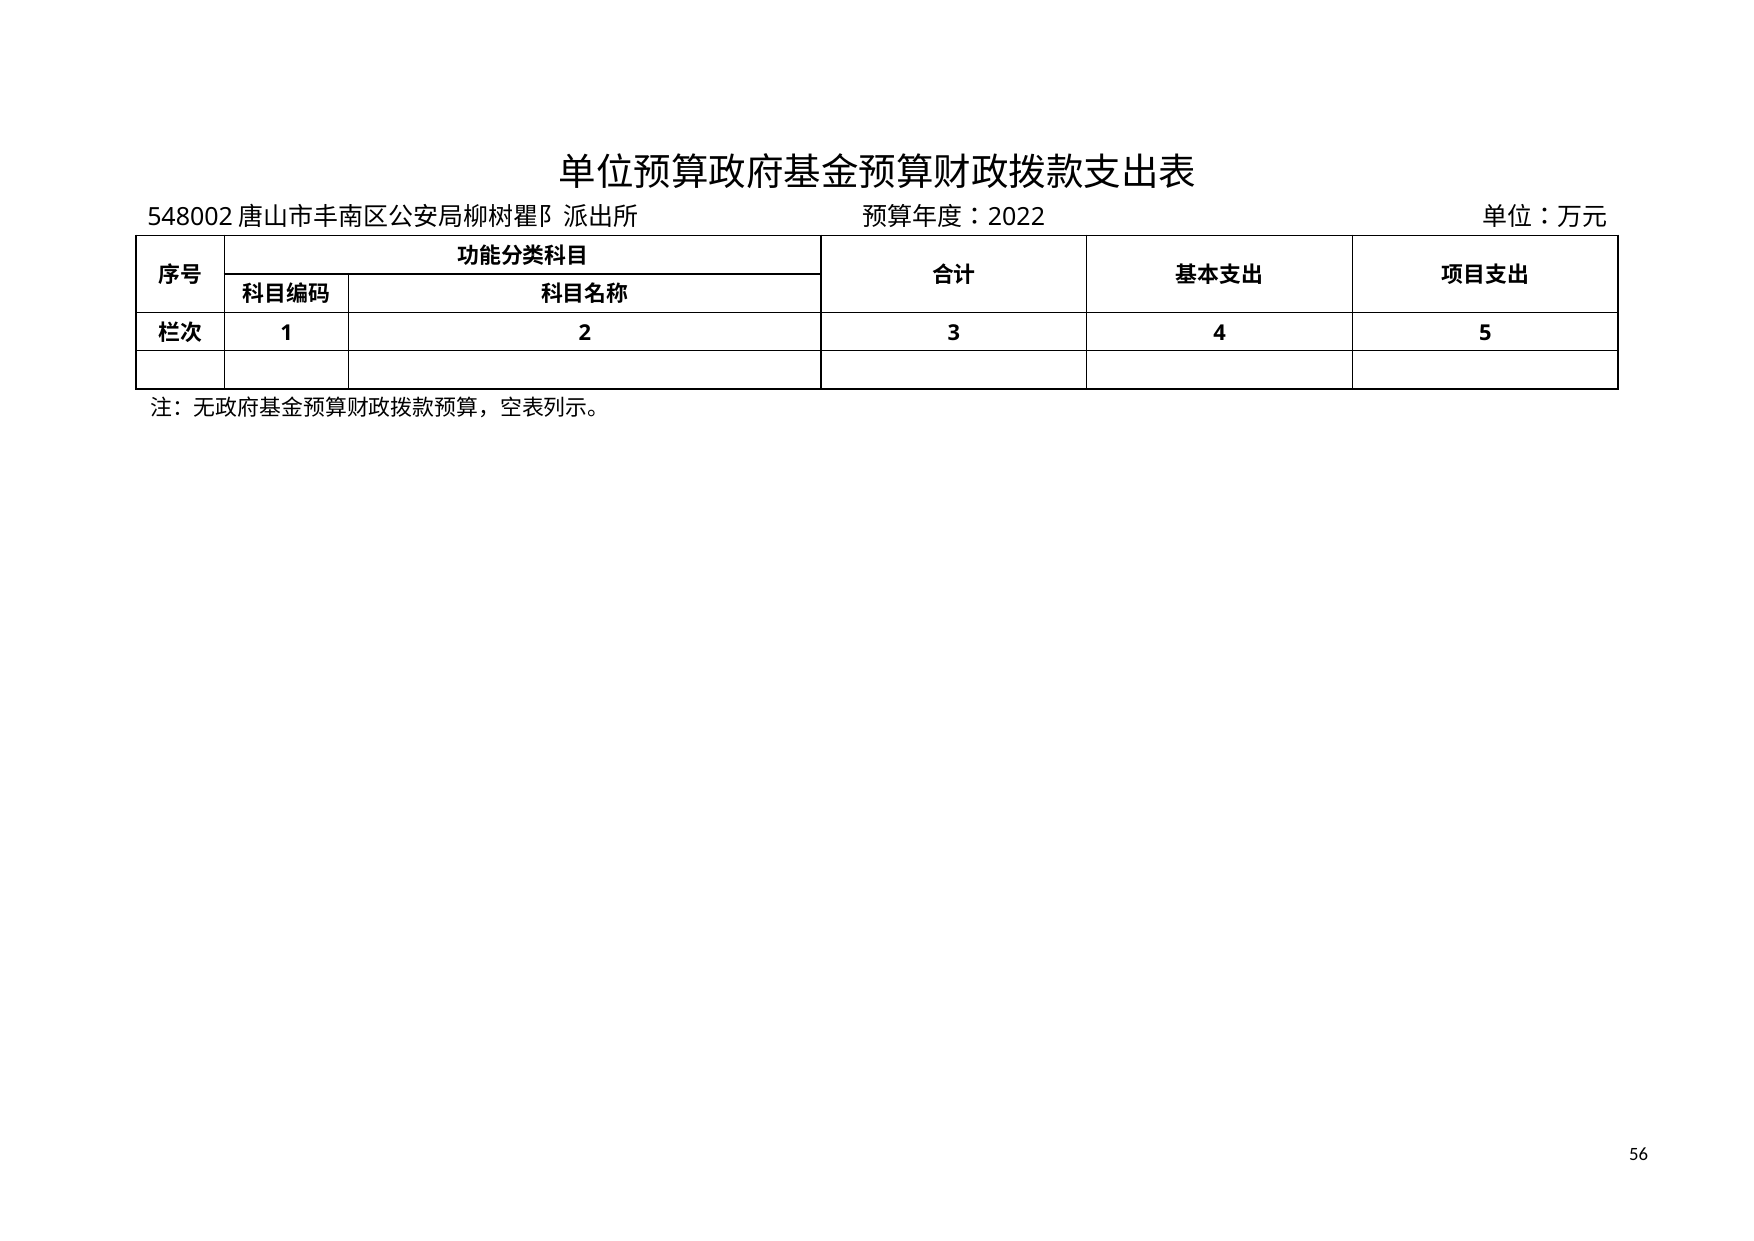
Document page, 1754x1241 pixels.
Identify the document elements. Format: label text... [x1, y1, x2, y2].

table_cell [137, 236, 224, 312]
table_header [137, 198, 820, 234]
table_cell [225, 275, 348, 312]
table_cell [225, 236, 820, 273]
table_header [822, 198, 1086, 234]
text 单位预算政府基金预算财政拨款支出表 [106, 142, 1648, 196]
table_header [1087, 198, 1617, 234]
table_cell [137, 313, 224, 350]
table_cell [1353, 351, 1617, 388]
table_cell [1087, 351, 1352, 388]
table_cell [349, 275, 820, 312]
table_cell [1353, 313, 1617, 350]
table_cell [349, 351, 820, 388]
text 注：无政府基金预算财政拨款预算，空表列示。 [106, 390, 1648, 421]
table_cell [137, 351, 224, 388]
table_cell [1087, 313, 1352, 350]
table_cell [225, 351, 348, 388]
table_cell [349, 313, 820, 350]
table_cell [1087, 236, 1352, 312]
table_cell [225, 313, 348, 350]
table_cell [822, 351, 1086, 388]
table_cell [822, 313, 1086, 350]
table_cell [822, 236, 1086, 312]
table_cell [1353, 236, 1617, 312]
